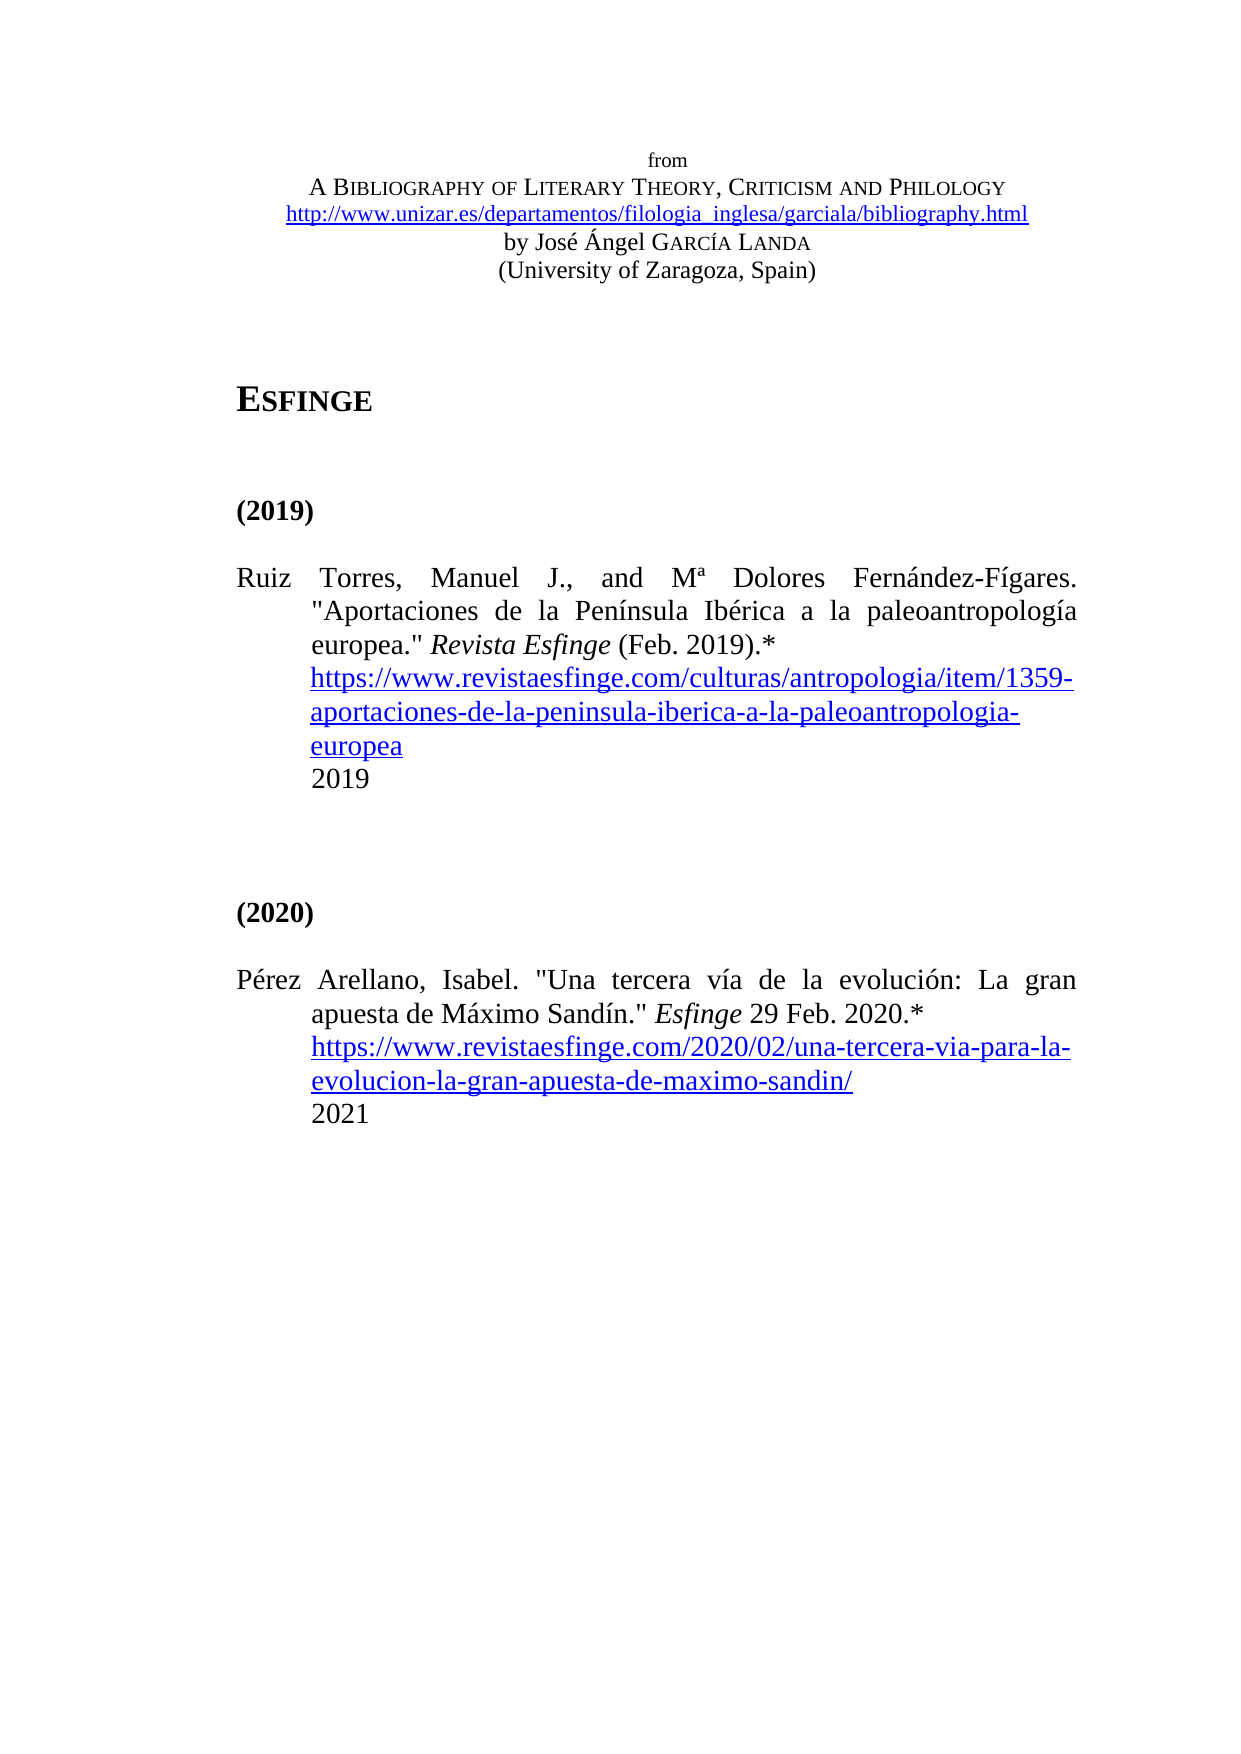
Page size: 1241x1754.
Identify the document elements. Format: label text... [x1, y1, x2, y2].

text https://www.revistaesfinge.com/2020/02/una-tercera-via-para-la-evolucion-la-gran-apuesta-de-maximo-sandin/ [236, 1029, 1078, 1097]
text (2019) [236, 493, 1078, 526]
text (2020) [236, 895, 1078, 929]
text A Bibliography of Literary Theory, Criticism and Philology [236, 172, 1078, 200]
text from [236, 148, 1078, 172]
subtitle Esfinge [236, 376, 1078, 419]
text 2019 [236, 761, 1078, 795]
text by José Ángel García Landa [236, 227, 1078, 256]
text https://www.revistaesfinge.com/culturas/antropologia/item/1359-aportaciones-de-la-peninsula-iberica-a-la-paleoantropologia-europea [310, 661, 1078, 761]
text http://www.unizar.es/departamentos/filologia_inglesa/garciala/bibliography.html [236, 200, 1078, 227]
text 2021 [236, 1097, 1078, 1130]
text Pérez Arellano, Isabel. "Una tercera vía de la evolución: La gran apuesta de Máximo Sandín." Esfinge 29 Feb. 2020.* [236, 962, 1078, 1029]
text (University of Zaragoza, Spain) [236, 256, 1078, 284]
text Ruiz Torres, Manuel J., and Mª Dolores Fernández-Fígares. "Aportaciones de la Península Ibérica a la paleoantropología europea." Revista Esfinge (Feb. 2019).* [236, 560, 1078, 661]
